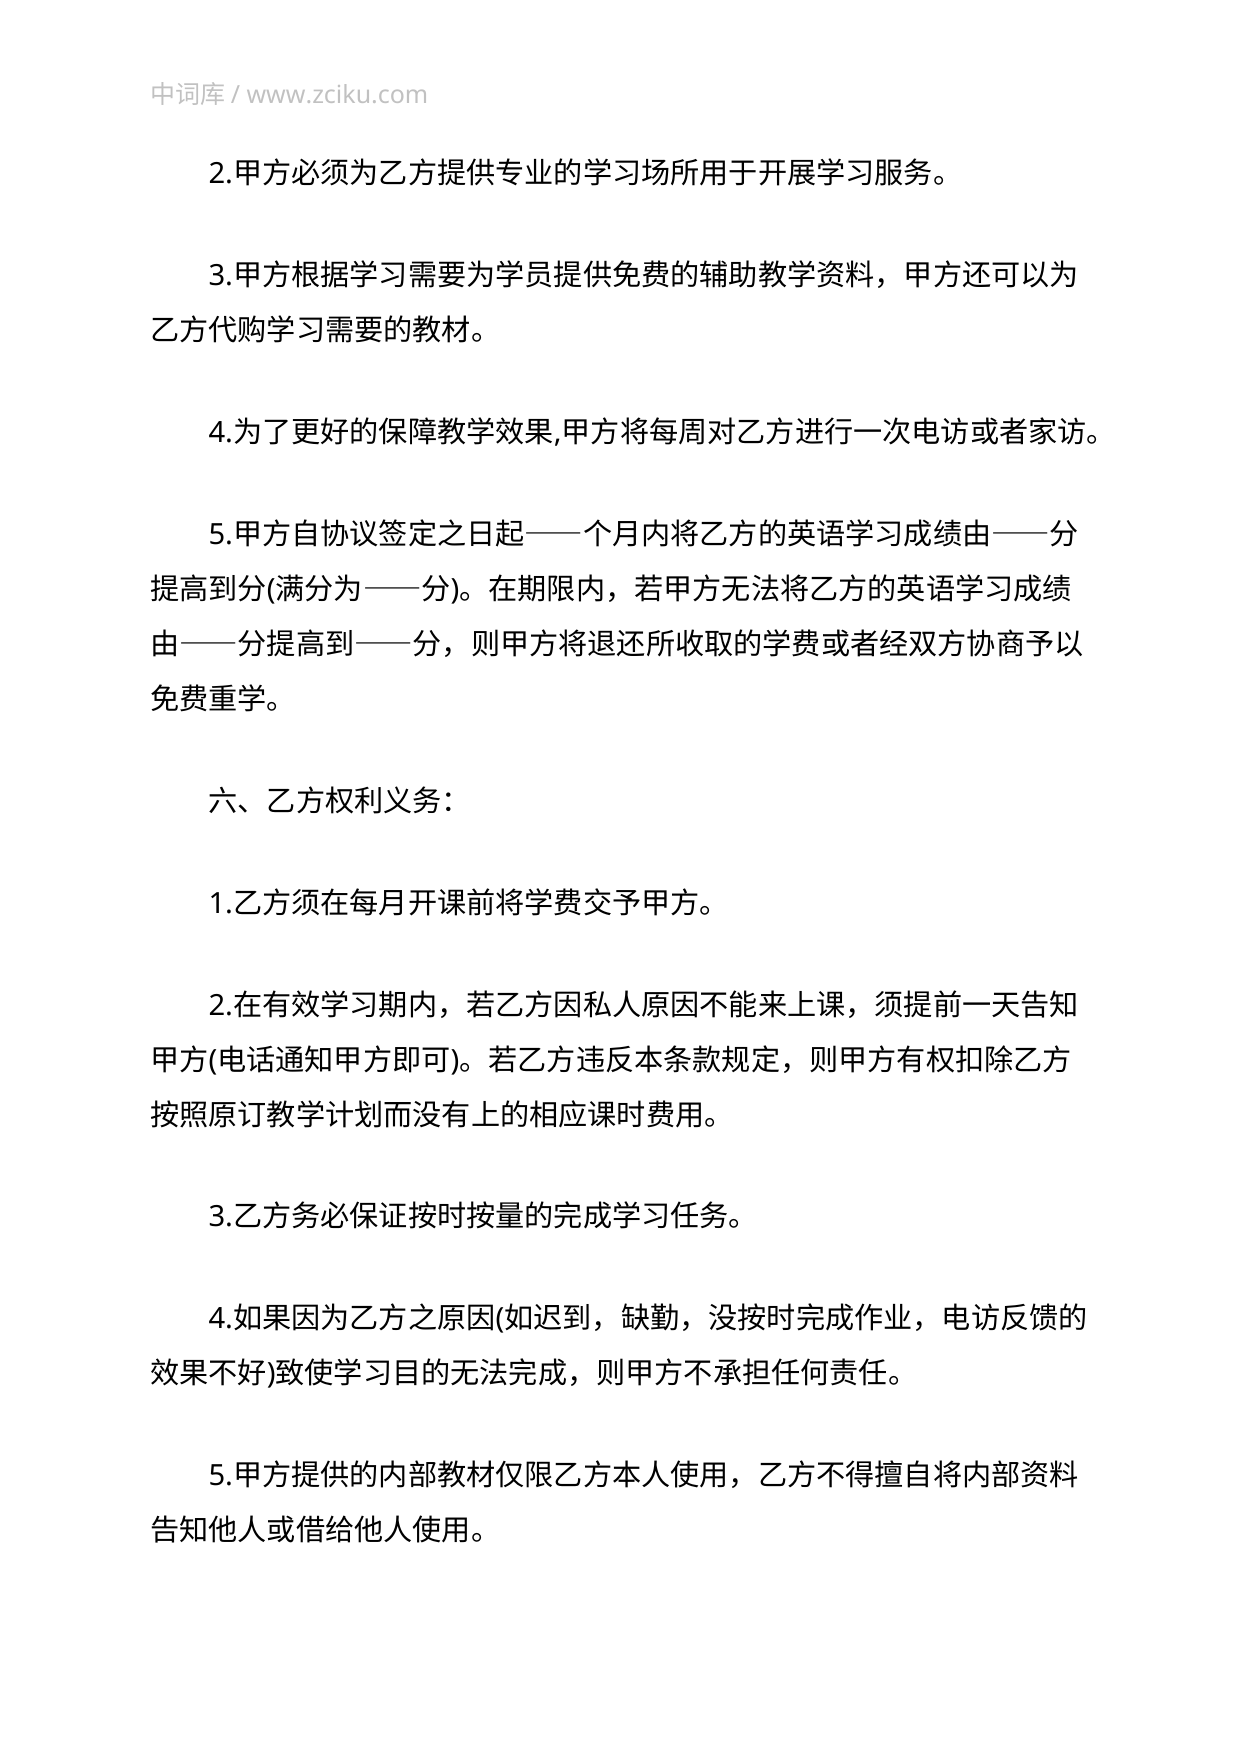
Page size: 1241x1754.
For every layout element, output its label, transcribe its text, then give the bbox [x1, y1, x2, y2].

text 六、乙方权利义务： [150, 777, 1090, 820]
text 2.甲方必须为乙方提供专业的学习场所用于开展学习服务。 [150, 150, 1090, 192]
text 2.在有效学习期内，若乙方因私人原因不能来上课，须提前一天告知甲方(电话通知甲方即可)。若乙方违反本条款规定，则甲方有权扣除乙方按照原订教学计划而没有上的相应课时费用。 [150, 981, 1090, 1133]
text 1.乙方须在每月开课前将学费交予甲方。 [150, 879, 1090, 922]
text 4.为了更好的保障教学效果,甲方将每周对乙方进行一次电访或者家访。 [150, 409, 1090, 451]
text 5.甲方自协议签定之日起——个月内将乙方的英语学习成绩由——分提高到分(满分为——分)。在期限内，若甲方无法将乙方的英语学习成绩由——分提高到——分，则甲方将退还所收取的学费或者经双方协商予以免费重学。 [150, 511, 1090, 718]
text 3.甲方根据学习需要为学员提供免费的辅助教学资料，甲方还可以为乙方代购学习需要的教材。 [150, 252, 1090, 349]
text 5.甲方提供的内部教材仅限乙方本人使用，乙方不得擅自将内部资料告知他人或借给他人使用。 [150, 1452, 1090, 1549]
text 4.如果因为乙方之原因(如迟到，缺勤，没按时完成作业，电访反馈的效果不好)致使学习目的无法完成，则甲方不承担任何责任。 [150, 1295, 1090, 1392]
text 3.乙方务必保证按时按量的完成学习任务。 [150, 1193, 1090, 1235]
